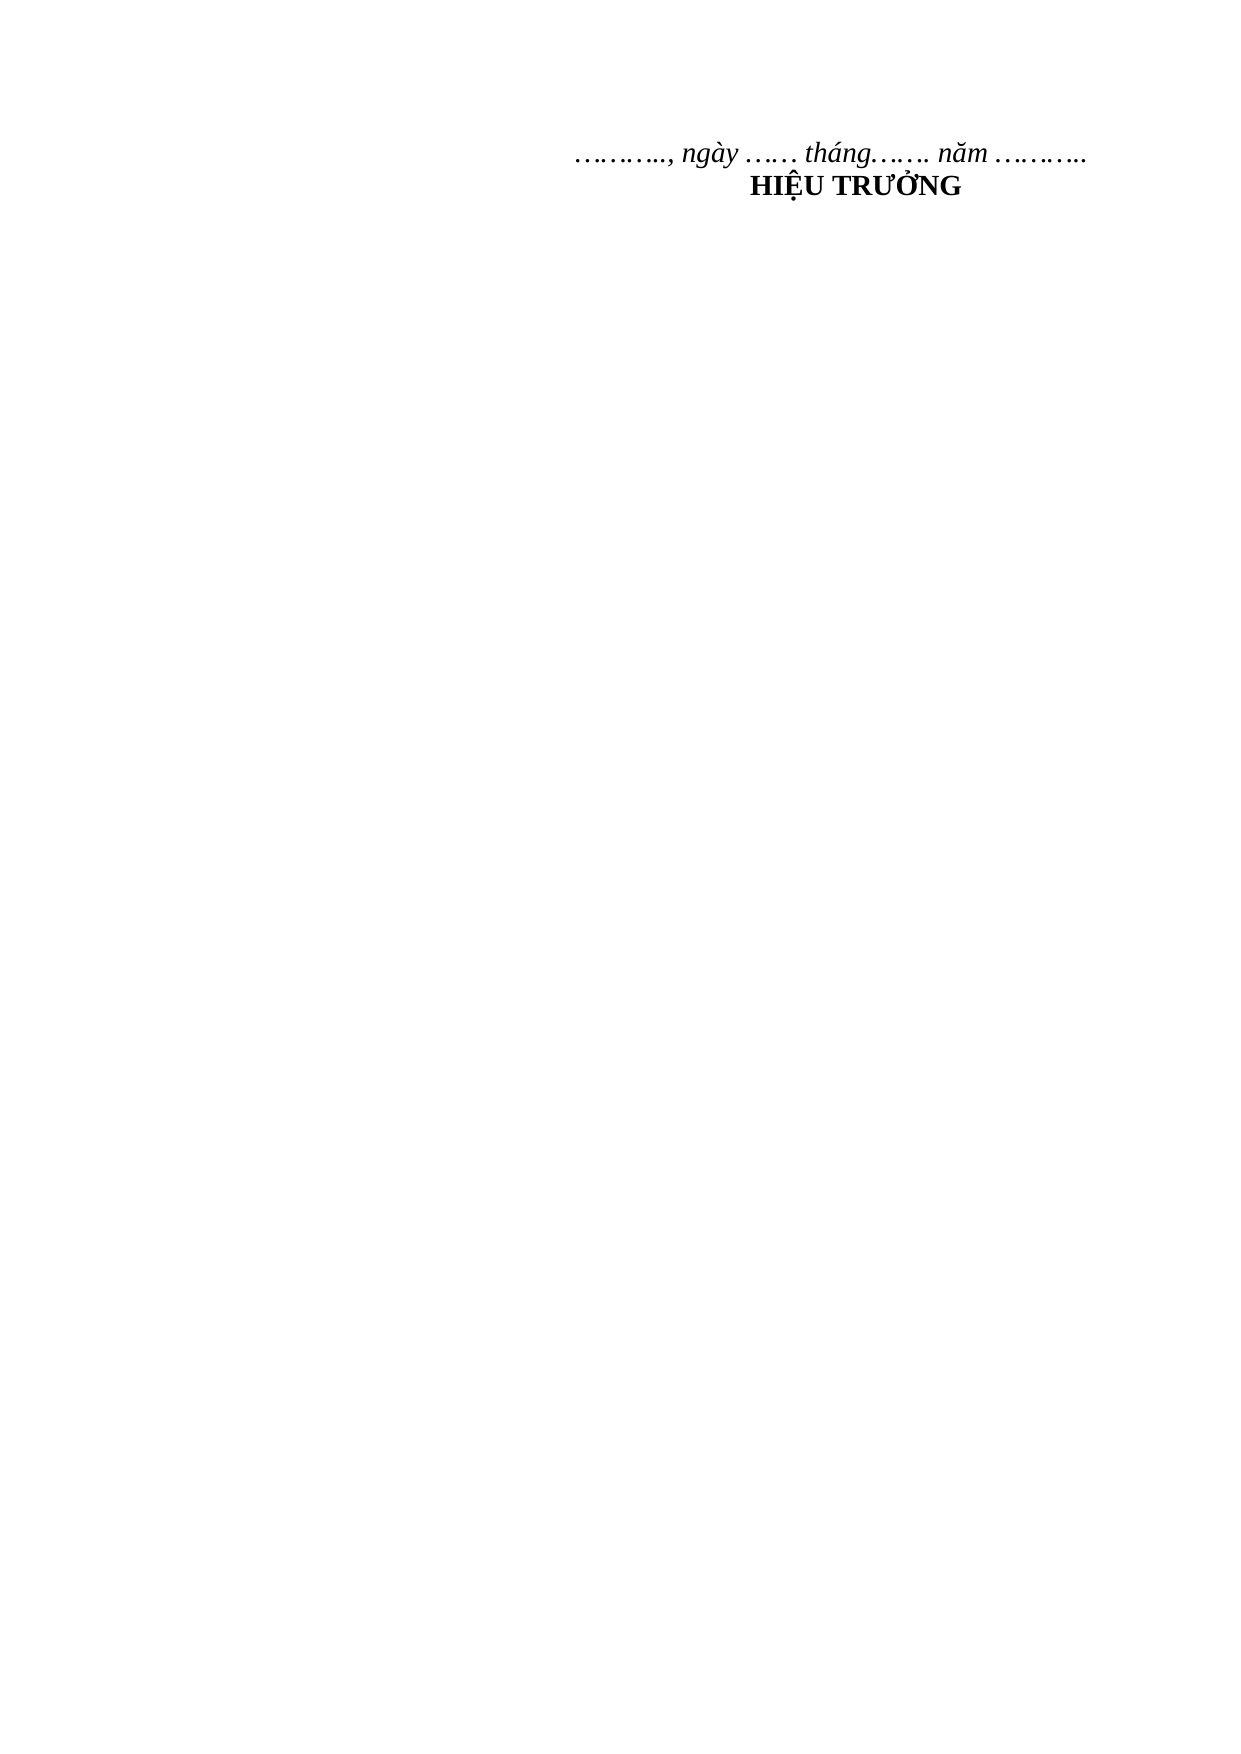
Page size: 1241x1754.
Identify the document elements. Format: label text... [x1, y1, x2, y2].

text ……….., ngày …… tháng……. năm ……….. [150, 135, 1090, 168]
text HIỆU TRƯỞNG [675, 168, 1090, 202]
